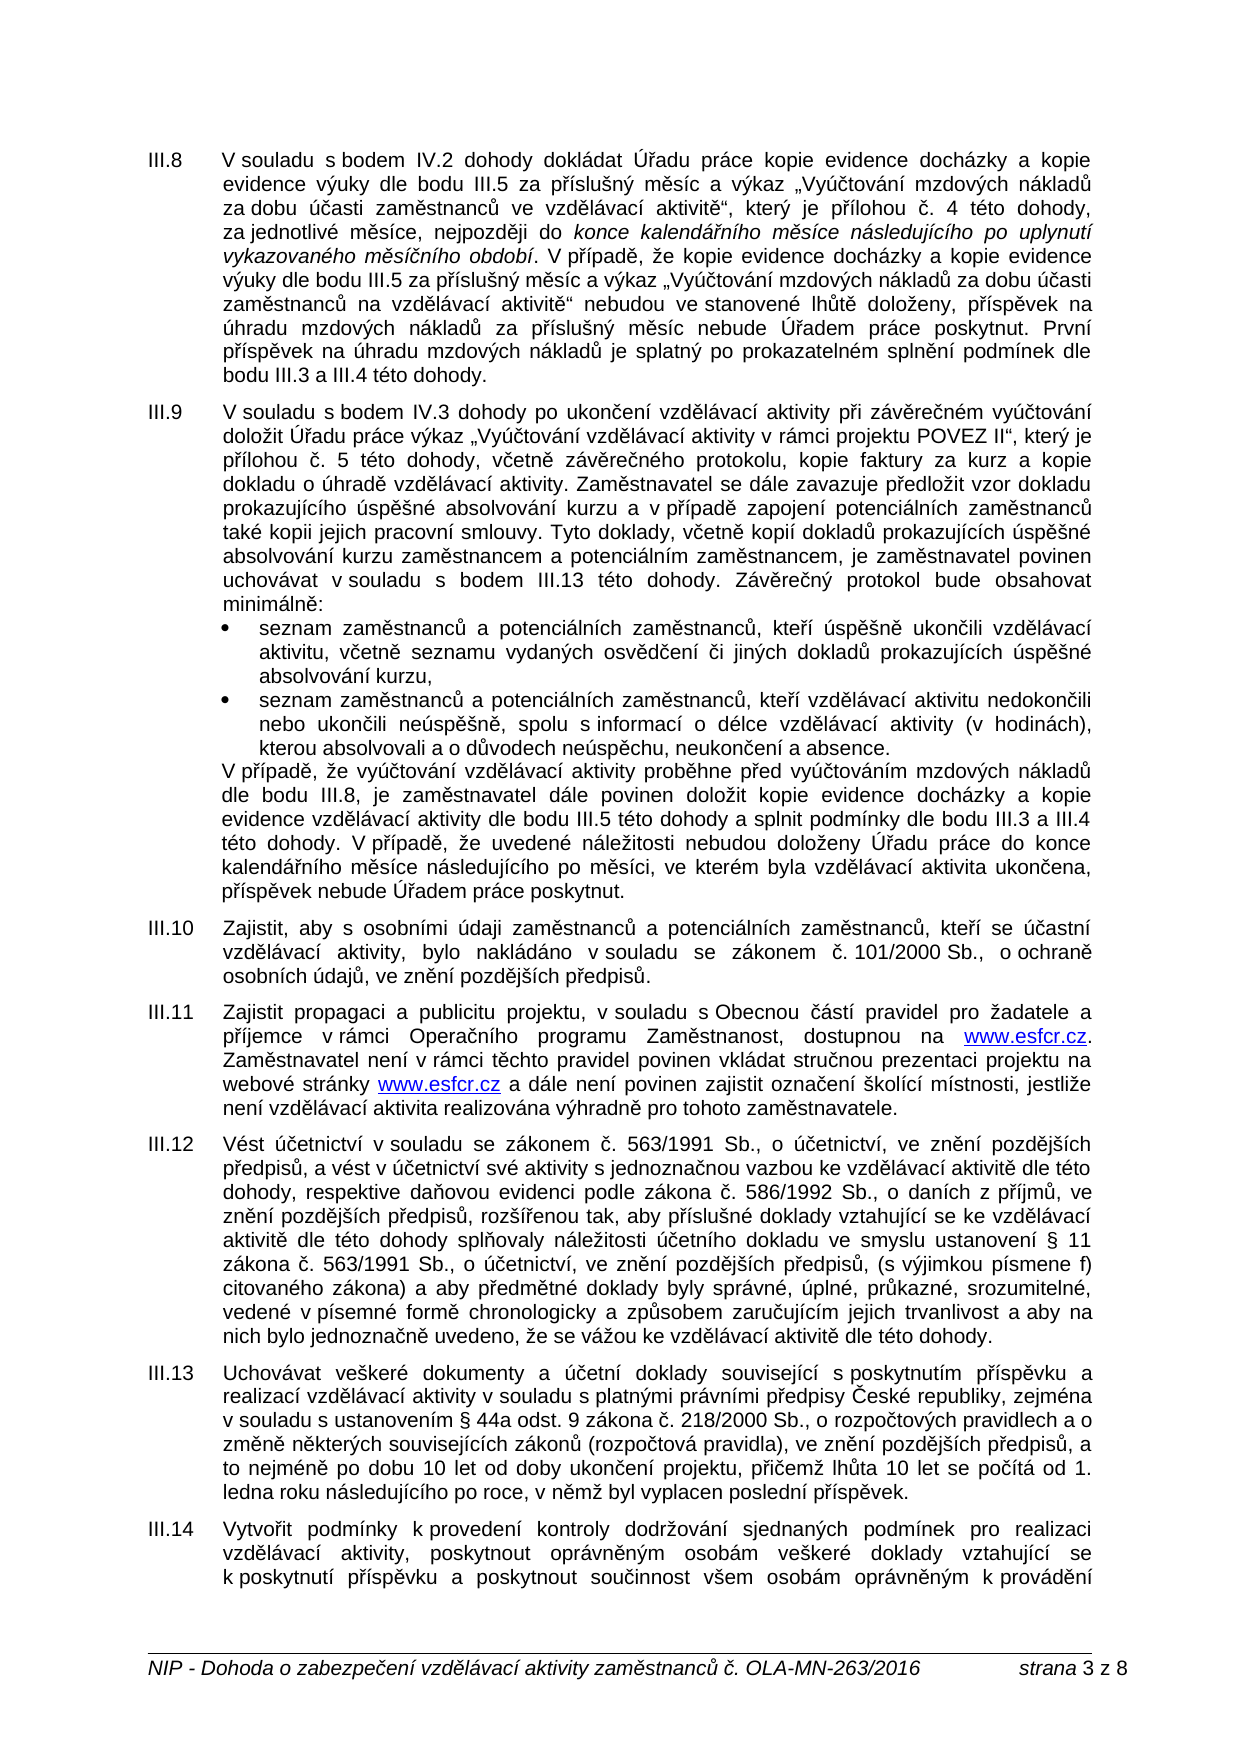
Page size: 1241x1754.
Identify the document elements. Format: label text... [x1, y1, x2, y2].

list seznam zaměstnanců a potenciálních zaměstnanců, kteří úspěšně ukončili vzdělávací aktivitu, včetně seznamu vydaných osvědčení či jiných dokladů prokazujících úspěšné absolvování kurzu, [221, 615, 1092, 687]
list Zajistit, aby s osobními údaji zaměstnanců a potenciálních zaměstnanců, kteří se účastní vzdělávací aktivity, bylo nakládáno v souladu se zákonem č. 101/2000 Sb., o ochraně osobních údajů, ve znění pozdějších předpisů. [148, 916, 1092, 987]
text V případě, že vyúčtování vzdělávací aktivity proběhne před vyúčtováním mzdových nákladů dle bodu III.8, je zaměstnavatel dále povinen doložit kopie evidence docházky a kopie evidence vzdělávací aktivity dle bodu III.5 této dohody a splnit podmínky dle bodu III.3 a III.4 této dohody. V případě, že uvedené náležitosti nebudou doloženy Úřadu práce do konce kalendářního měsíce následujícího po měsíci, ve kterém byla vzdělávací aktivita ukončena, příspěvek nebude Úřadem práce poskytnut. [221, 759, 1092, 903]
list Uchovávat veškeré dokumenty a účetní doklady související s poskytnutím příspěvku a realizací vzdělávací aktivity v souladu s platnými právními předpisy České republiky, zejména v souladu s ustanovením § 44a odst. 9 zákona č. 218/2000 Sb., o rozpočtových pravidlech a o změně některých souvisejících zákonů (rozpočtová pravidla), ve znění pozdějších předpisů, a to nejméně po dobu 10 let od doby ukončení projektu, přičemž lhůta 10 let se počítá od 1. ledna roku následujícího po roce, v němž byl vyplacen poslední příspěvek. [148, 1360, 1092, 1504]
list Vést účetnictví v souladu se zákonem č. 563/1991 Sb., o účetnictví, ve znění pozdějších předpisů, a vést v účetnictví své aktivity s jednoznačnou vazbou ke vzdělávací aktivitě dle této dohody, respektive daňovou evidenci podle zákona č. 586/1992 Sb., o daních z příjmů, ve znění pozdějších předpisů, rozšířenou tak, aby příslušné doklady vztahující se ke vzdělávací aktivitě dle této dohody splňovaly náležitosti účetního dokladu ve smyslu ustanovení § 11 zákona č. 563/1991 Sb., o účetnictví, ve znění pozdějších předpisů, (s výjimkou písmene f) citovaného zákona) a aby předmětné doklady byly správné, úplné, průkazné, srozumitelné, vedené v písemné formě chronologicky a způsobem zaručujícím jejich trvanlivost a aby na nich bylo jednoznačně uvedeno, že se vážou ke vzdělávací aktivitě dle této dohody. [148, 1132, 1092, 1348]
list seznam zaměstnanců a potenciálních zaměstnanců, kteří vzdělávací aktivitu nedokončili nebo ukončili neúspěšně, spolu s informací o délce vzdělávací aktivity (v hodinách), kterou absolvovali a o důvodech neúspěchu, neukončení a absence. [221, 687, 1092, 759]
list V souladu s bodem IV.3 dohody po ukončení vzdělávací aktivity při závěrečném vyúčtování doložit Úřadu práce výkaz „Vyúčtování vzdělávací aktivity v rámci projektu POVEZ II“, který je přílohou č. 5 této dohody, včetně závěrečného protokolu, kopie faktury za kurz a kopie dokladu o úhradě vzdělávací aktivity. Zaměstnavatel se dále zavazuje předložit vzor dokladu prokazujícího úspěšné absolvování kurzu a v případě zapojení potenciálních zaměstnanců také kopii jejich pracovní smlouvy. Tyto doklady, včetně kopií dokladů prokazujících úspěšné absolvování kurzu zaměstnancem a potenciálním zaměstnancem, je zaměstnavatel povinen uchovávat v souladu s bodem III.13 této dohody. Závěrečný protokol bude obsahovat minimálně: [148, 400, 1092, 615]
list Zajistit propagaci a publicitu projektu, v souladu s Obecnou částí pravidel pro žadatele a příjemce v rámci Operačního programu Zaměstnanost, dostupnou na www.esfcr.cz. Zaměstnavatel není v rámci těchto pravidel povinen vkládat stručnou prezentaci projektu na webové stránky www.esfcr.cz a dále není povinen zajistit označení školící místnosti, jestliže není vzdělávací aktivita realizována výhradně pro tohoto zaměstnavatele. [148, 1000, 1092, 1120]
list V souladu s bodem IV.2 dohody dokládat Úřadu práce kopie evidence docházky a kopie evidence výuky dle bodu III.5 za příslušný měsíc a výkaz „Vyúčtování mzdových nákladů za dobu účasti zaměstnanců ve vzdělávací aktivitě“, který je přílohou č. 4 této dohody, za jednotlivé měsíce, nejpozději do konce kalendářního měsíce následujícího po uplynutí vykazovaného měsíčního období. V případě, že kopie evidence docházky a kopie evidence výuky dle bodu III.5 za příslušný měsíc a výkaz „Vyúčtování mzdových nákladů za dobu účasti zaměstnanců na vzdělávací aktivitě“ nebudou ve stanovené lhůtě doloženy, příspěvek na úhradu mzdových nákladů za příslušný měsíc nebude Úřadem práce poskytnut. První příspěvek na úhradu mzdových nákladů je splatný po prokazatelném splnění podmínek dle bodu III.3 a III.4 této dohody. [148, 148, 1092, 387]
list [148, 1517, 1092, 1588]
